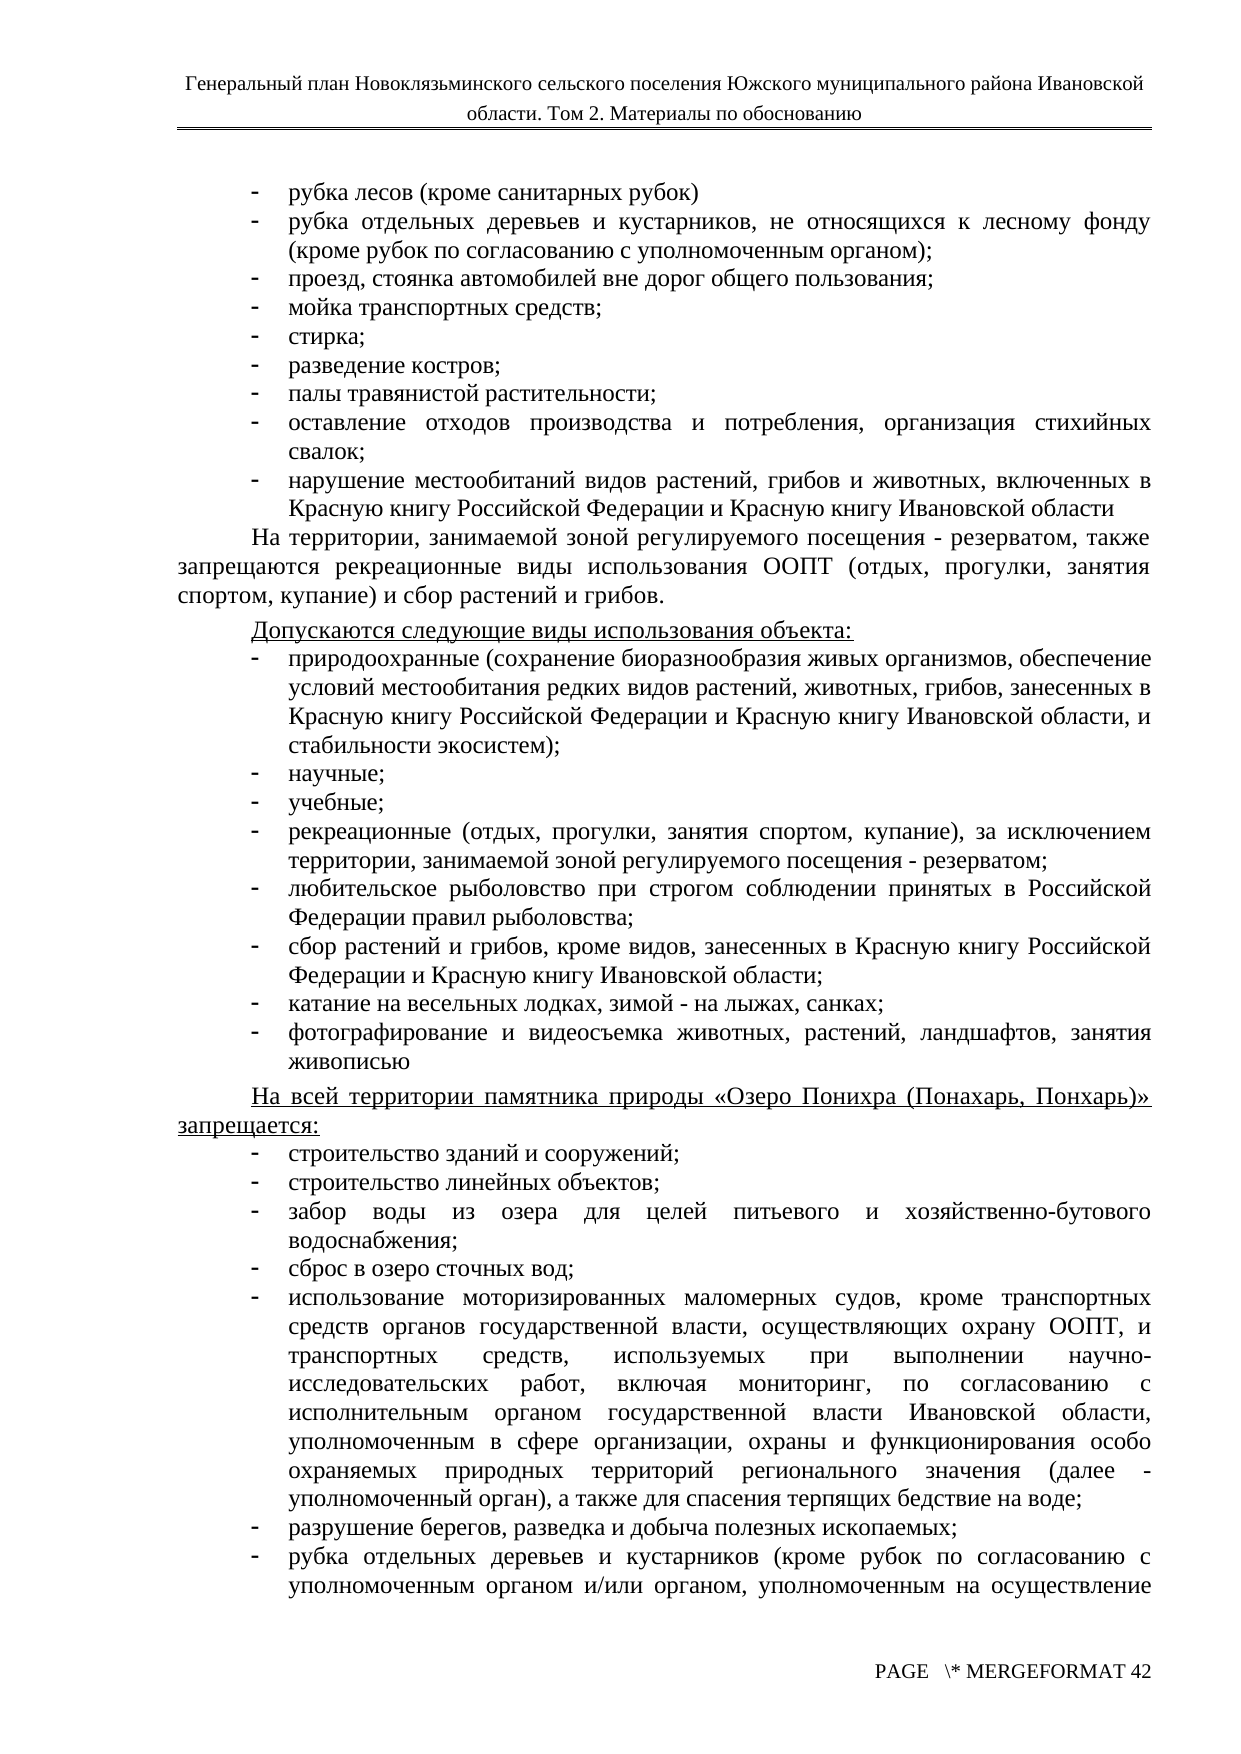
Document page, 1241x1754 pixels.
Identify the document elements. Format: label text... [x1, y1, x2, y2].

list разведение костров; [251, 350, 1152, 378]
text На всей территории памятника природы «Озеро Понихра (Понахарь, Понхарь)» запрещается: [177, 1081, 1152, 1138]
list научные; [251, 758, 1152, 787]
list природоохранные (сохранение биоразнообразия живых организмов, обеспечение условий местообитания редких видов растений, животных, грибов, занесенных в Красную книгу Российской Федерации и Красную книгу Ивановской области, и стабильности экосистем); [251, 643, 1152, 758]
list разрушение берегов, разведка и добыча полезных ископаемых; [251, 1512, 1152, 1541]
list использование моторизированных маломерных судов, кроме транспортных средств органов государственной власти, осуществляющих охрану ООПТ, и транспортных средств, используемых при выполнении научно-исследовательских работ, включая мониторинг, по согласованию с исполнительным органом государственной власти Ивановской области, уполномоченным в сфере организации, охраны и функционирования особо охраняемых природных территорий регионального значения (далее - уполномоченный орган), а также для спасения терпящих бедствие на воде; [251, 1282, 1152, 1512]
list катание на весельных лодках, зимой - на лыжах, санках; [251, 988, 1152, 1017]
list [251, 1541, 1152, 1598]
list рекреационные (отдых, прогулки, занятия спортом, купание), за исключением территории, занимаемой зоной регулируемого посещения - резерватом; [251, 816, 1152, 873]
list забор воды из озера для целей питьевого и хозяйственно-бутового водоснабжения; [251, 1196, 1152, 1253]
list строительство зданий и сооружений; [251, 1138, 1152, 1167]
list палы травянистой растительности; [251, 378, 1152, 407]
text Допускаются следующие виды использования объекта: [177, 615, 1152, 643]
list фотографирование и видеосъемка животных, растений, ландшафтов, занятия живописью [251, 1017, 1152, 1075]
list оставление отходов производства и потребления, организация стихийных свалок; [251, 407, 1152, 465]
list мойка транспортных средств; [251, 292, 1152, 321]
list строительство линейных объектов; [251, 1167, 1152, 1196]
list проезд, стоянка автомобилей вне дорог общего пользования; [251, 263, 1152, 292]
list сброс в озеро сточных вод; [251, 1253, 1152, 1282]
list нарушение местообитаний видов растений, грибов и животных, включенных в Красную книгу Российской Федерации и Красную книгу Ивановской области [251, 465, 1152, 522]
list учебные; [251, 787, 1152, 816]
list рубка отдельных деревьев и кустарников, не относящихся к лесному фонду (кроме рубок по согласованию с уполномоченным органом); [251, 206, 1152, 263]
list рубка лесов (кроме санитарных рубок) [251, 177, 1152, 206]
text На территории, занимаемой зоной регулируемого посещения - резерватом, также запрещаются рекреационные виды использования ООПТ (отдых, прогулки, занятия спортом, купание) и сбор растений и грибов. [177, 522, 1152, 608]
list стирка; [251, 321, 1152, 350]
list любительское рыболовство при строгом соблюдении принятых в Российской Федерации правил рыболовства; [251, 873, 1152, 931]
list сбор растений и грибов, кроме видов, занесенных в Красную книгу Российской Федерации и Красную книгу Ивановской области; [251, 931, 1152, 988]
